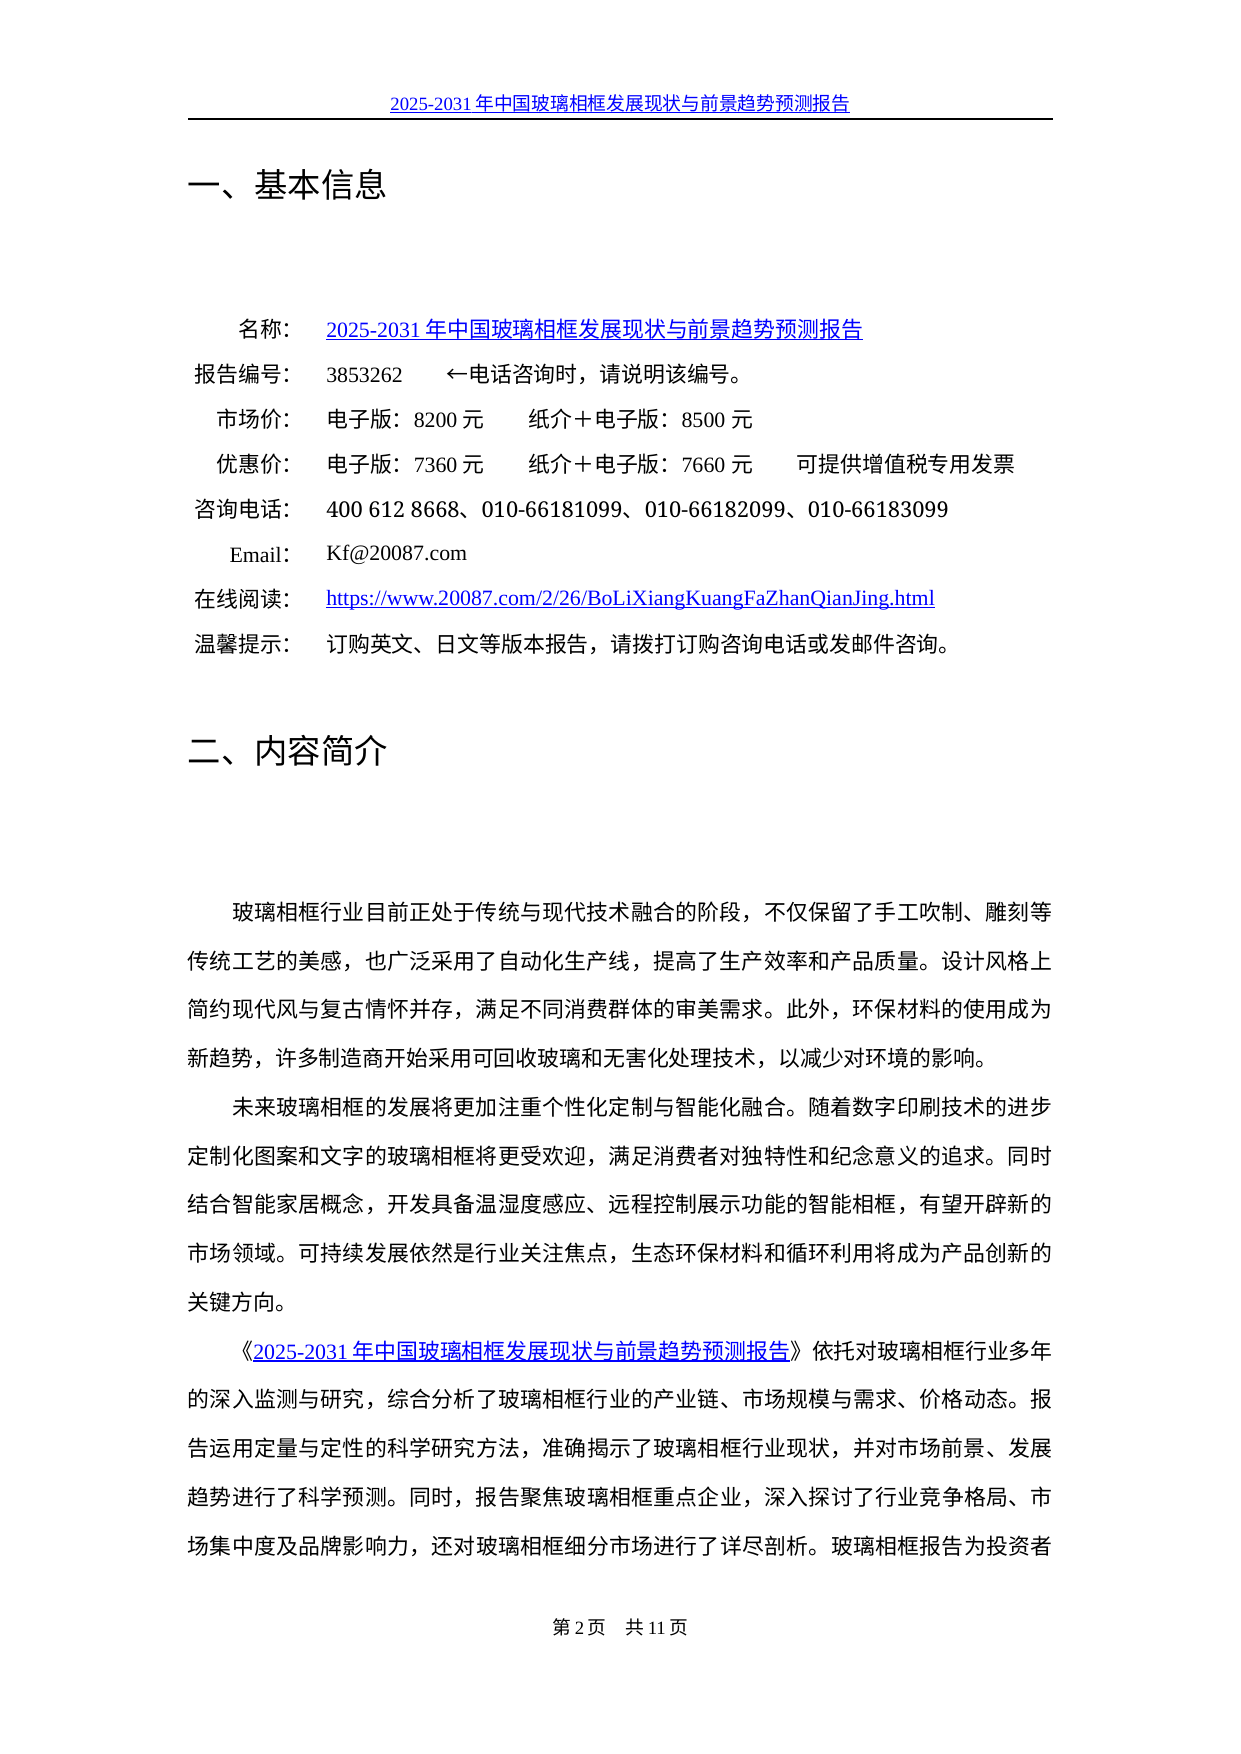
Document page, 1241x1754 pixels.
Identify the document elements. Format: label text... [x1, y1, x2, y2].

table_cell 优惠价： [167, 447, 315, 492]
table_cell 市场价： [167, 402, 315, 447]
table_header 2025-2031年中国玻璃相框发展现状与前景趋势预测报告 [315, 312, 1073, 357]
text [187, 894, 1053, 1561]
table_cell 温馨提示： [167, 627, 315, 672]
table_cell 报告编号： [167, 357, 315, 402]
table_cell 咨询电话： [167, 492, 315, 537]
table_cell Email： [167, 537, 315, 582]
table_cell 在线阅读： [167, 582, 315, 627]
title 二、内容简介 [187, 717, 1053, 782]
table_cell 电子版：7360 元 纸介＋电子版：7660 元 可提供增值税专用发票 [315, 447, 1073, 492]
table_header 名称： [167, 312, 315, 357]
table_cell 电子版：8200 元 纸介＋电子版：8500 元 [315, 402, 1073, 447]
title 一、基本信息 [187, 150, 1053, 215]
table_cell [315, 582, 1073, 627]
table_cell 400 612 8668、010-66181099、010-66182099、010-66183099 [315, 492, 1073, 537]
table_cell 订购英文、日文等版本报告，请拨打订购咨询电话或发邮件咨询。 [315, 627, 1073, 672]
table_cell Kf@20087.com [315, 537, 1073, 582]
table_cell 3853262 ←电话咨询时，请说明该编号。 [315, 357, 1073, 402]
